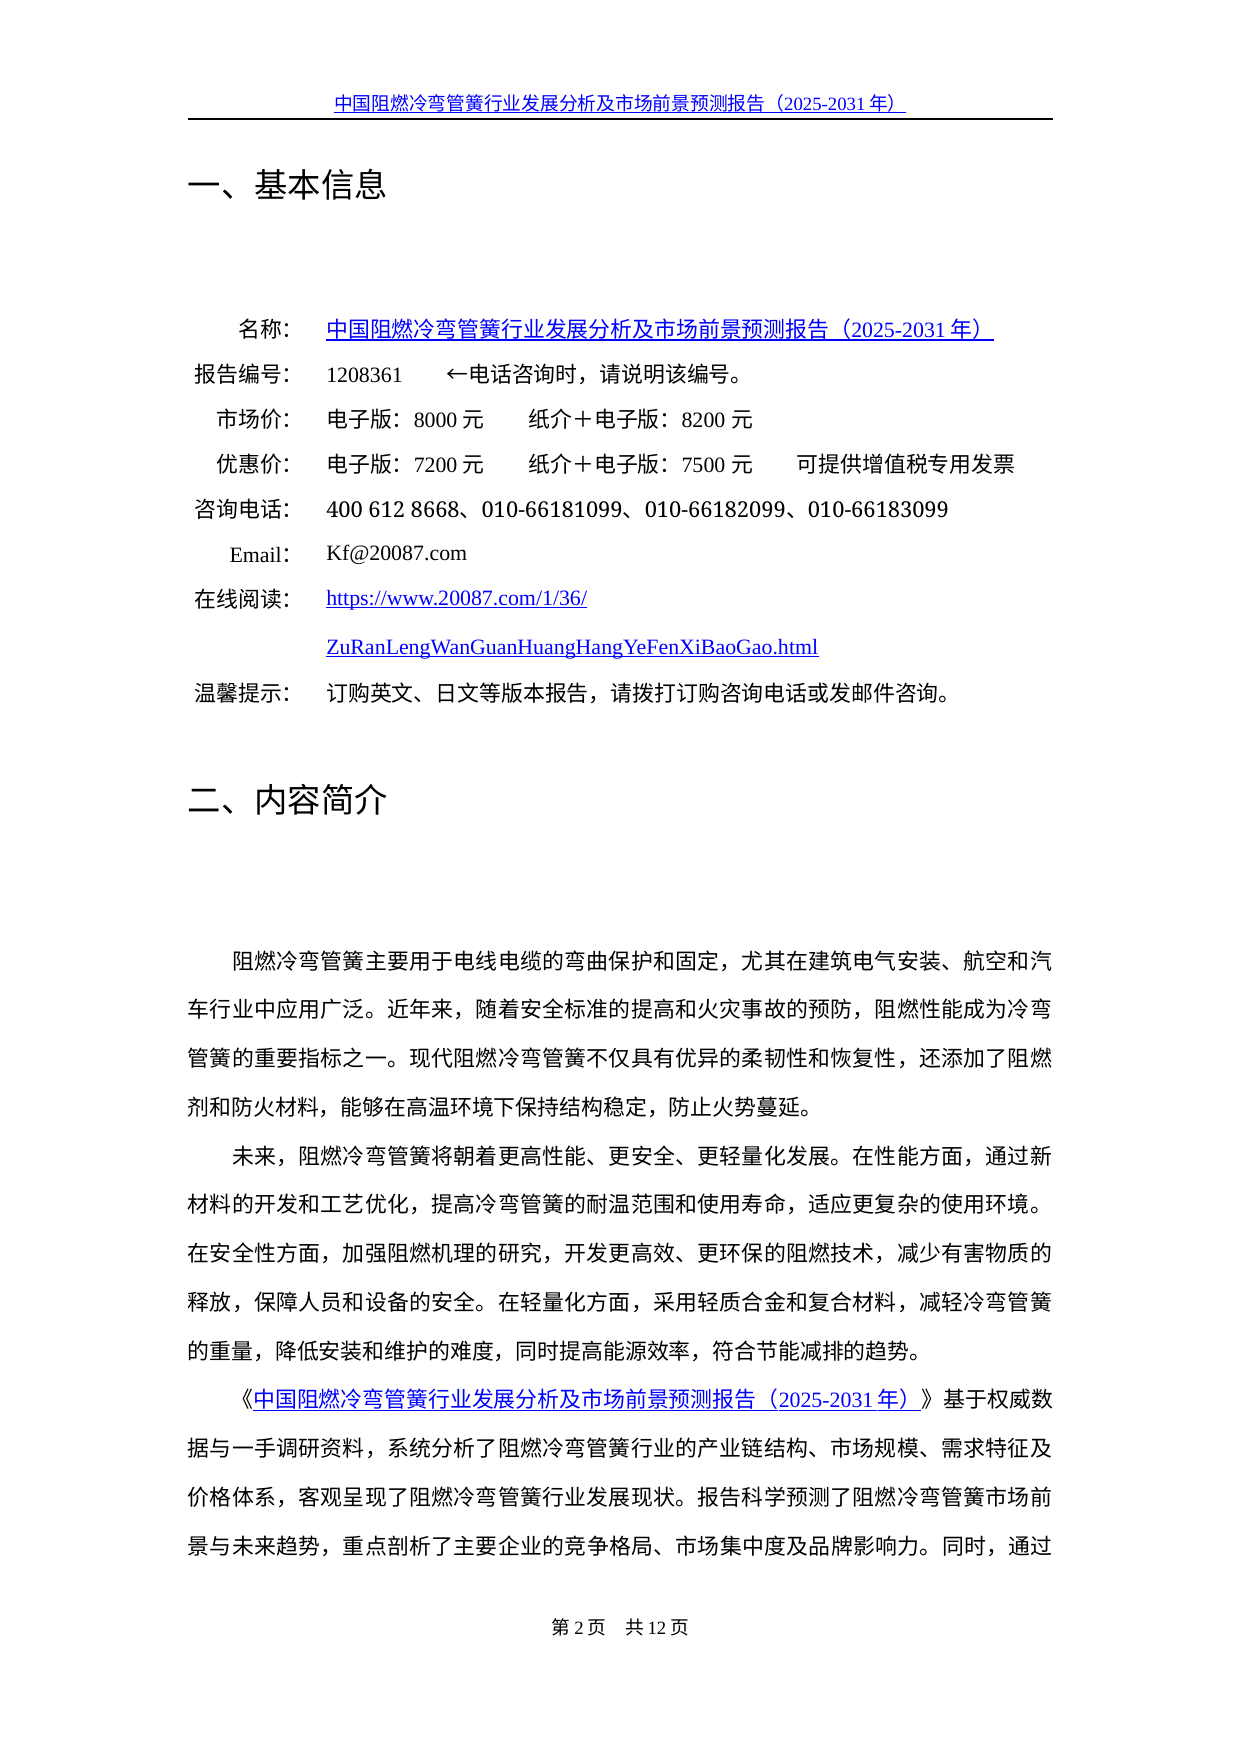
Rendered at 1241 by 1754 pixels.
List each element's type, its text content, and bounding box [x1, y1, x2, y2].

table_header 名称： [167, 312, 315, 357]
table_cell 订购英文、日文等版本报告，请拨打订购咨询电话或发邮件咨询。 [315, 675, 1073, 720]
table_cell 电子版：8000 元 纸介＋电子版：8200 元 [315, 402, 1073, 447]
table_cell 咨询电话： [167, 492, 315, 537]
title 一、基本信息 [187, 150, 1053, 215]
table_header 中国阻燃冷弯管簧行业发展分析及市场前景预测报告（2025-2031年） [315, 312, 1073, 357]
table_cell 电子版：7200 元 纸介＋电子版：7500 元 可提供增值税专用发票 [315, 447, 1073, 492]
table_cell 1208361 ←电话咨询时，请说明该编号。 [315, 357, 1073, 402]
table_cell 报告编号： [167, 357, 315, 402]
table_cell Kf@20087.com [315, 537, 1073, 582]
table_cell 400 612 8668、010-66181099、010-66182099、010-66183099 [315, 492, 1073, 537]
table_cell 优惠价： [167, 447, 315, 492]
table_cell 市场价： [167, 402, 315, 447]
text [187, 943, 1053, 1561]
table_cell 温馨提示： [167, 675, 315, 720]
table_cell [315, 582, 1073, 675]
table_cell 在线阅读： [167, 582, 315, 675]
title 二、内容简介 [187, 766, 1053, 831]
table_cell Email： [167, 537, 315, 582]
